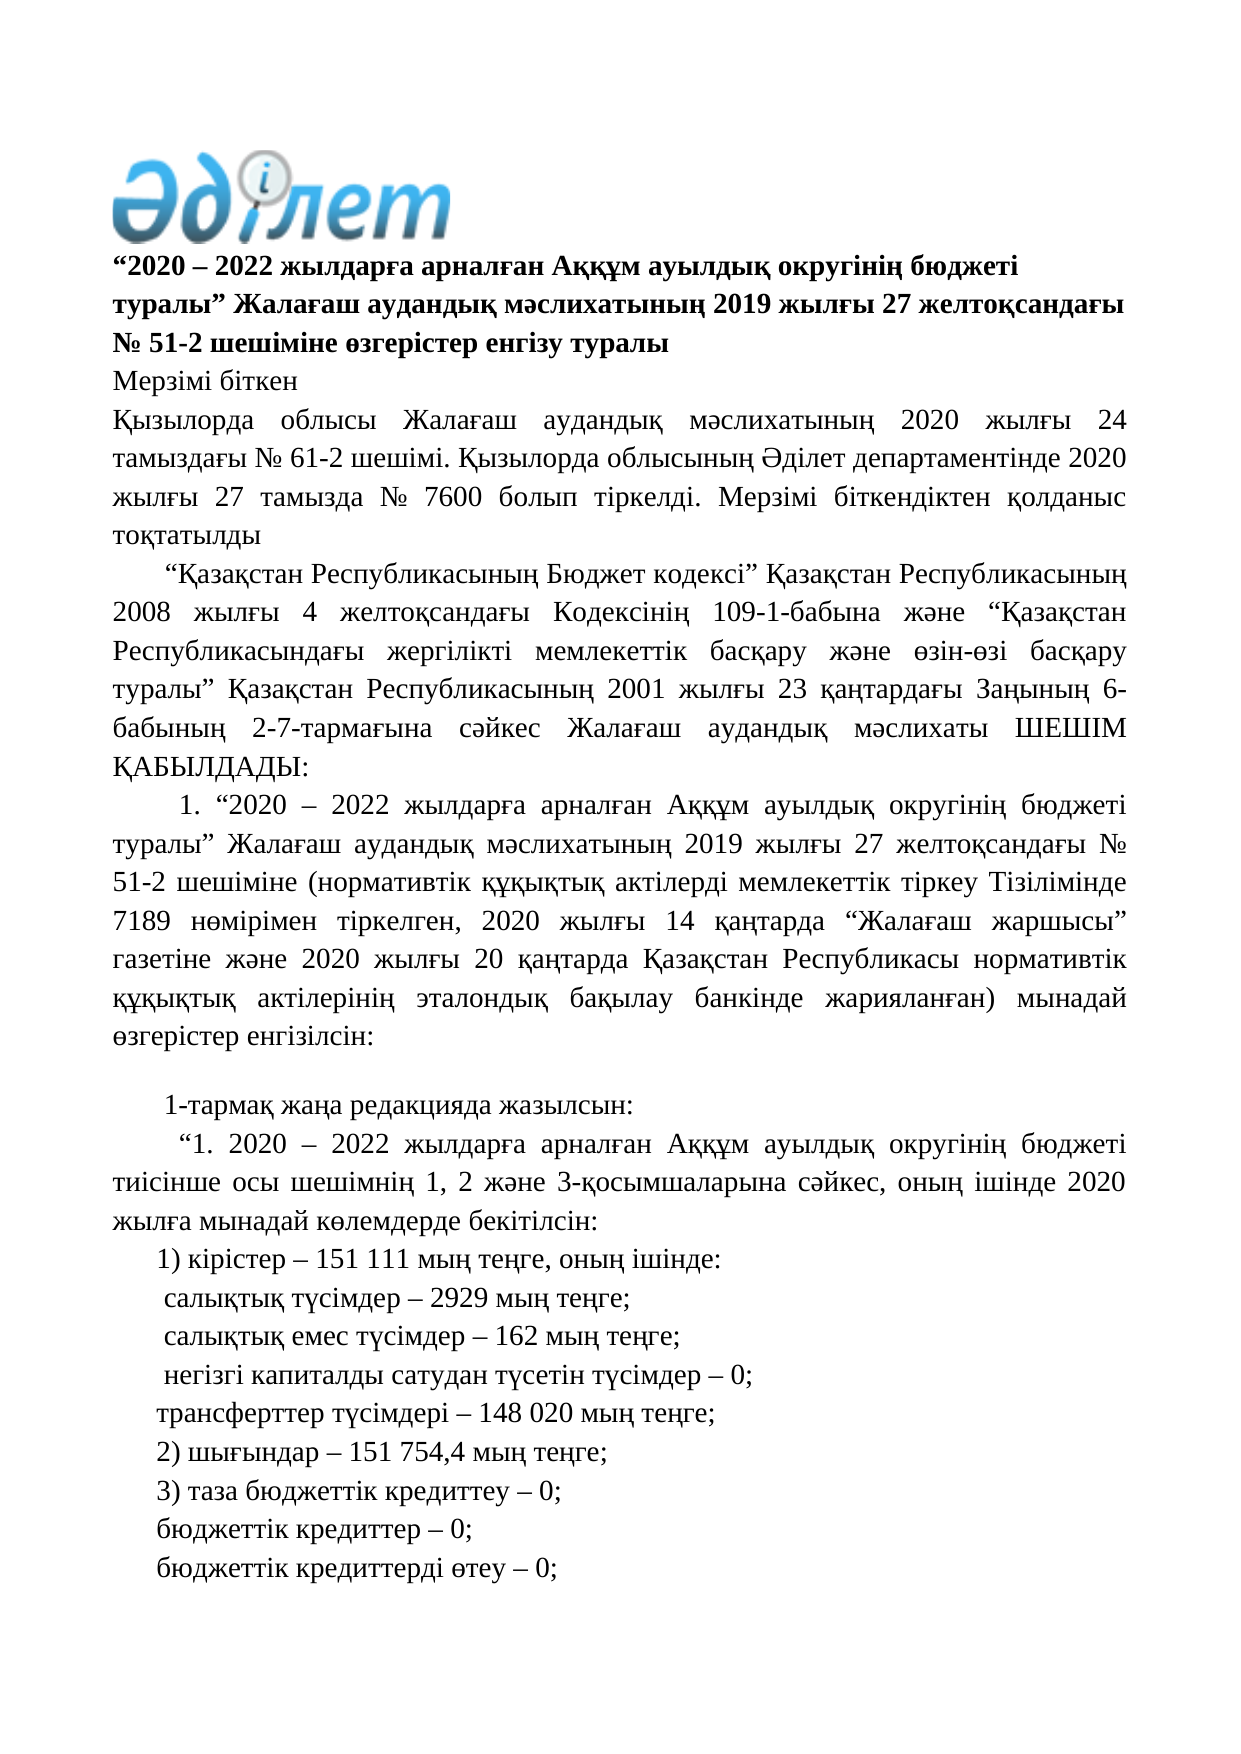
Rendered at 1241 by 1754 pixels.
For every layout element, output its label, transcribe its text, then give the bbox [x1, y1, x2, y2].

text 2) шығындар – 151 754,4 мың теңге; [112, 1434, 1128, 1468]
text салықтық түсімдер – 2929 мың теңге; [112, 1280, 1128, 1313]
text “Қазақстан Республикасының Бюджет кодексі” Қазақстан Республикасының 2008 жылғы 4 желтоқсандағы Кодексінің 109-1-бабына және “Қазақстан Республикасындағы жергілікті мемлекеттік басқару және өзін-өзі басқару туралы” Қазақстан Республикасының 2001 жылғы 23 қаңтардағы Заңының 6-бабының 2-7-тармағына сәйкес Жалағаш аудандық мәслихаты ШЕШІМ ҚАБЫЛДАДЫ: [112, 556, 1128, 782]
picture [112, 150, 451, 244]
text “1. 2020 – 2022 жылдарға арналған Аққұм ауылдық округінің бюджеті тиісінше осы шешімнің 1, 2 және 3-қосымшаларына сәйкес, оның ішінде 2020 жылға мынадай көлемдерде бекітілсін: [112, 1126, 1128, 1236]
text 1. “2020 – 2022 жылдарға арналған Аққұм ауылдық округінің бюджеті туралы” Жалағаш аудандық мәслихатының 2019 жылғы 27 желтоқсандағы № 51-2 шешіміне (нормативтік құқықтық актілерді мемлекеттік тіркеу Тізілімінде 7189 нөмірімен тіркелген, 2020 жылғы 14 қаңтарда “Жалағаш жаршысы” газетіне және 2020 жылғы 20 қаңтарда Қазақстан Республикасы нормативтік құқықтық актілерінің эталондық бақылау банкінде жарияланған) мынадай өзгерістер енгізілсін: [112, 787, 1128, 1052]
text бюджеттік кредиттерді өтеу – 0; [112, 1550, 1128, 1583]
text негізгі капиталды сатудан түсетін түсімдер – 0; [112, 1357, 1128, 1391]
text бюджеттік кредиттер – 0; [112, 1511, 1128, 1545]
text 1) кірістер – 151 111 мың теңге, оның ішінде: [112, 1241, 1128, 1275]
text трансферттер түсімдері – 148 020 мың теңге; [112, 1396, 1128, 1429]
text Қызылорда облысы Жалағаш аудандық мәслихатының 2020 жылғы 24 тамыздағы № 61-2 шешімі. Қызылорда облысының Әділет департаментінде 2020 жылғы 27 тамызда № 7600 болып тіркелді. Мерзімі біткендіктен қолданыс тоқтатылды [112, 402, 1128, 551]
text 1-тармақ жаңа редакцияда жазылсын: [112, 1087, 1128, 1121]
text Мерзімі біткен [112, 363, 1128, 397]
text салықтық емес түсімдер – 162 мың теңге; [112, 1318, 1128, 1352]
text “2020 – 2022 жылдарға арналған Аққұм ауылдық округінің бюджеті туралы” Жалағаш аудандық мәслихатының 2019 жылғы 27 желтоқсандағы № 51-2 шешіміне өзгерістер енгізу туралы [112, 248, 1128, 358]
text 3) таза бюджеттік кредиттеу – 0; [112, 1473, 1128, 1506]
